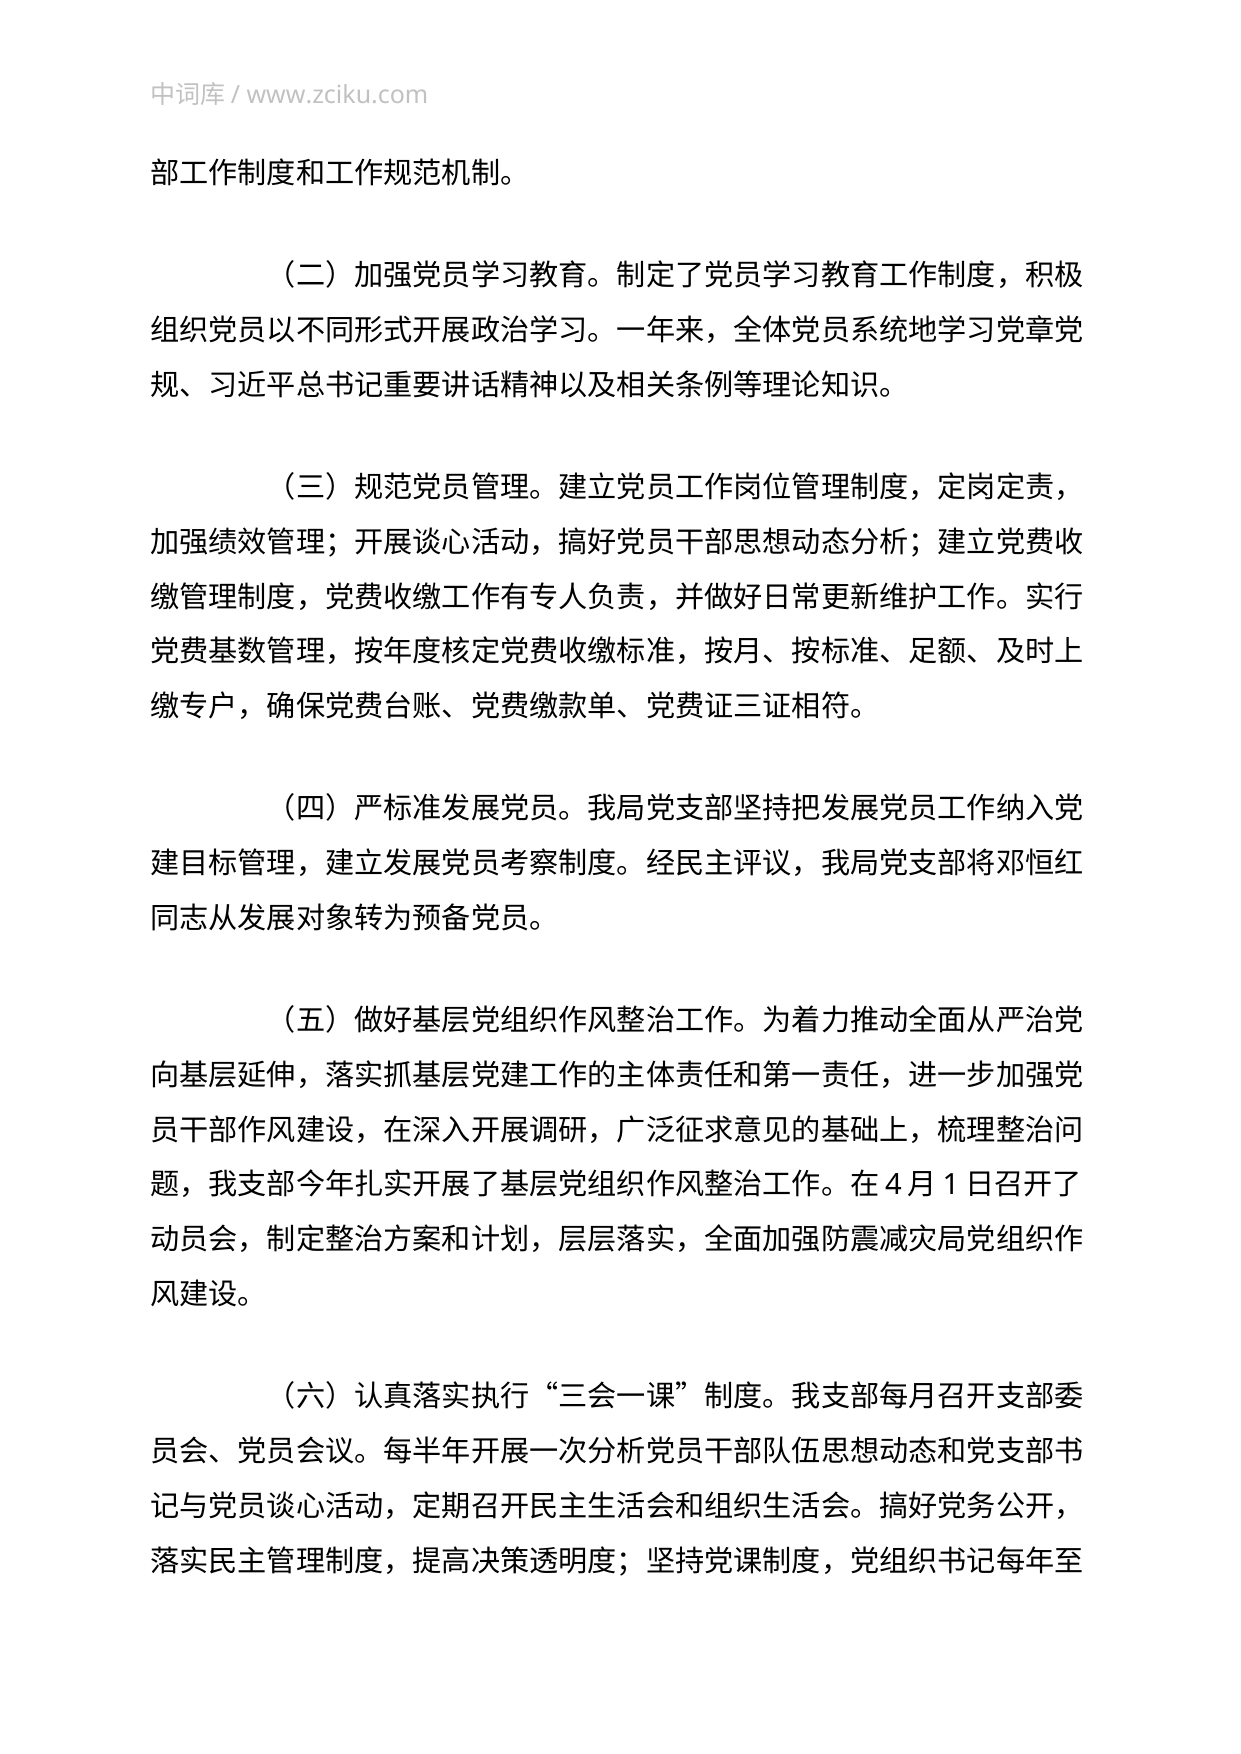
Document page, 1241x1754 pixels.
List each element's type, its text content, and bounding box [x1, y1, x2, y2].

text （四）严标准发展党员。我局党支部坚持把发展党员工作纳入党建目标管理，建立发展党员考察制度。经民主评议，我局党支部将邓恒红同志从发展对象转为预备党员。 [150, 785, 1090, 937]
text （二）加强党员学习教育。制定了党员学习教育工作制度，积极组织党员以不同形式开展政治学习。一年来，全体党员系统地学习党章党规、习近平总书记重要讲话精神以及相关条例等理论知识。 [150, 252, 1090, 404]
text （五）做好基层党组织作风整治工作。为着力推动全面从严治党向基层延伸，落实抓基层党建工作的主体责任和第一责任，进一步加强党员干部作风建设，在深入开展调研，广泛征求意见的基础上，梳理整治问题，我支部今年扎实开展了基层党组织作风整治工作。在4月1日召开了动员会，制定整治方案和计划，层层落实，全面加强防震减灾局党组织作风建设。 [150, 996, 1090, 1313]
text （三）规范党员管理。建立党员工作岗位管理制度，定岗定责，加强绩效管理；开展谈心活动，搞好党员干部思想动态分析；建立党费收缴管理制度，党费收缴工作有专人负责，并做好日常更新维护工作。实行党费基数管理，按年度核定党费收缴标准，按月、按标准、足额、及时上缴专户，确保党费台账、党费缴款单、党费证三证相符。 [150, 463, 1090, 725]
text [150, 150, 1090, 192]
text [150, 1373, 1090, 1579]
